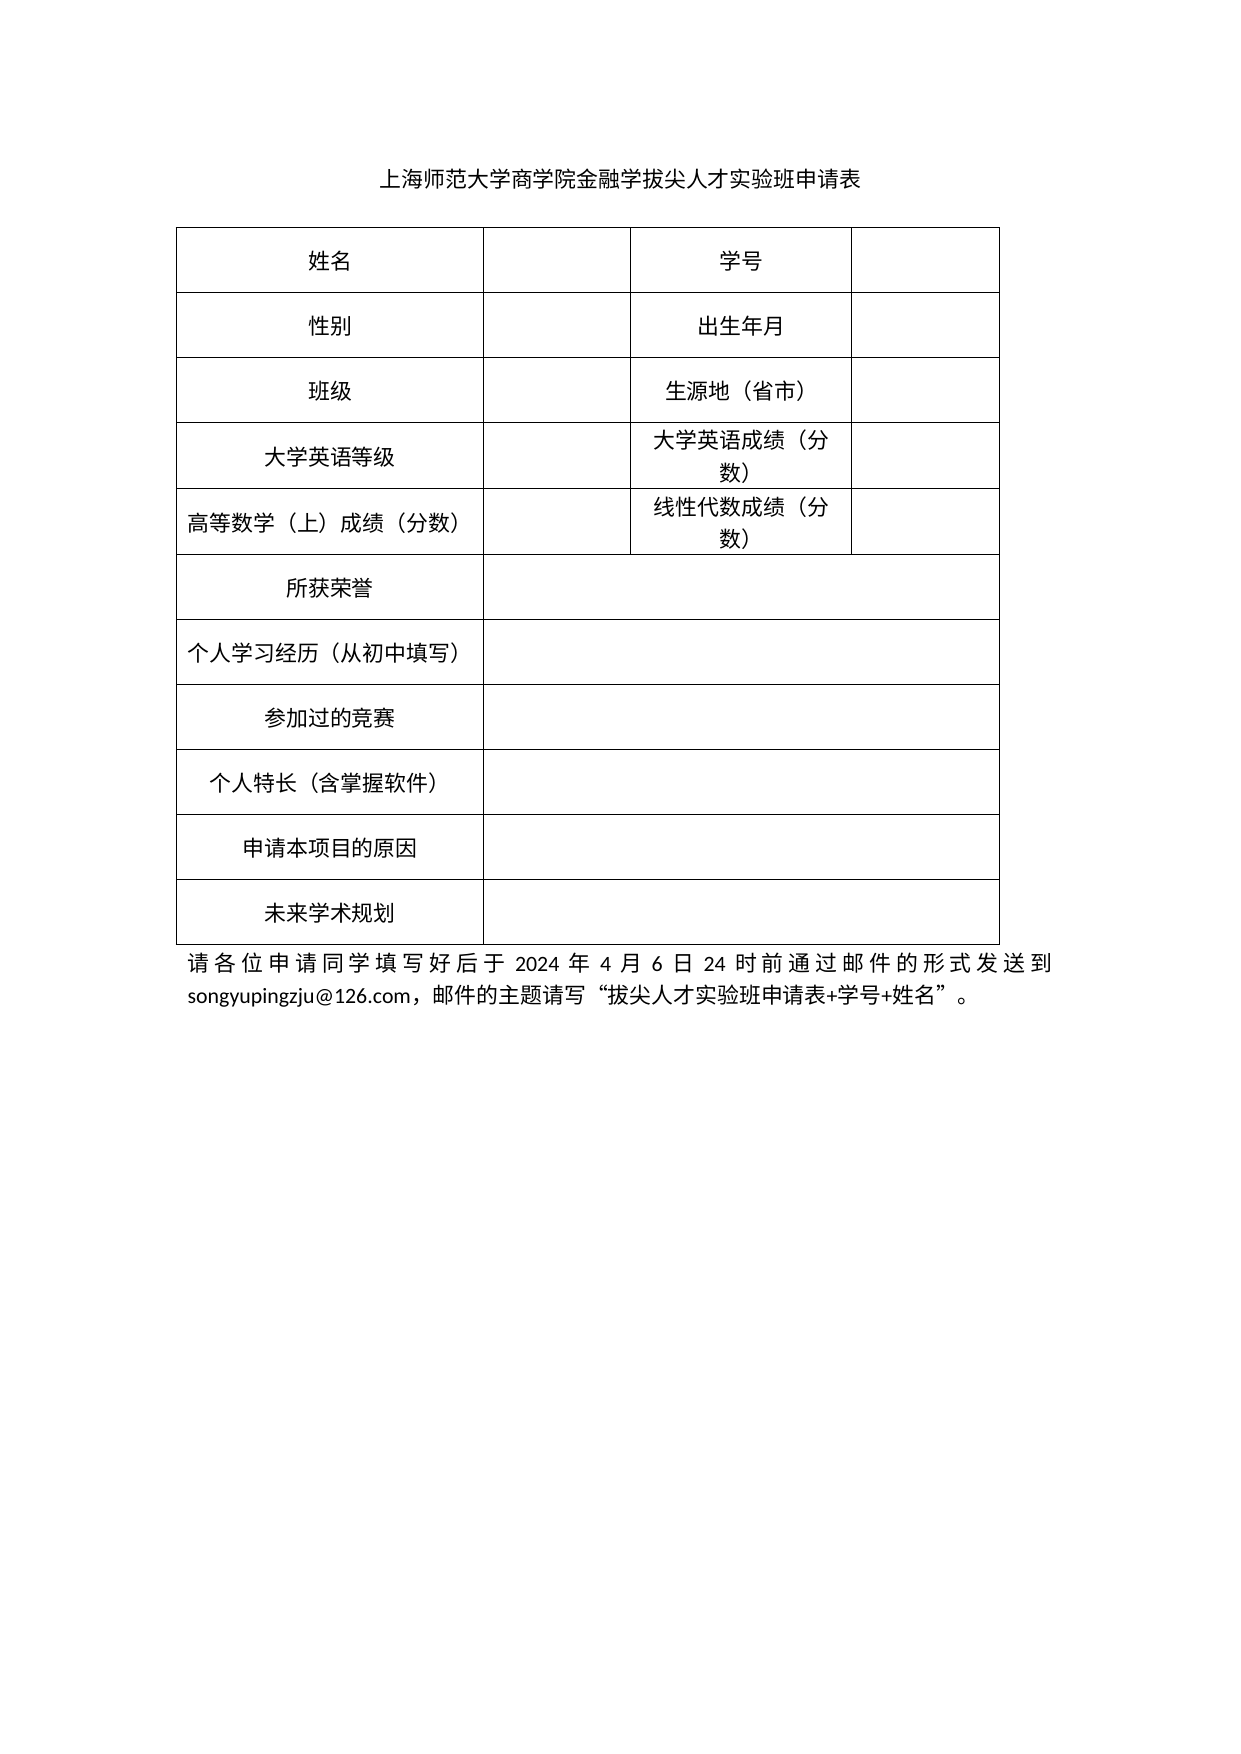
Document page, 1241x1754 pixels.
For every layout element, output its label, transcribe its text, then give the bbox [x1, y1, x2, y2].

table_cell [484, 620, 999, 684]
table_cell 个人学习经历（从初中填写） [177, 620, 483, 684]
table_cell 高等数学（上）成绩（分数） [177, 489, 483, 554]
table_cell [852, 358, 999, 422]
table_cell 出生年月 [631, 293, 851, 357]
text 上海师范大学商学院金融学拔尖人才实验班申请表 [187, 162, 1053, 194]
table_cell [484, 815, 999, 879]
table_header 姓名 [177, 228, 483, 292]
table_cell [484, 358, 630, 422]
table_header [852, 228, 999, 292]
table_cell 性别 [177, 293, 483, 357]
table_cell 个人特长（含掌握软件） [177, 750, 483, 814]
table_cell [484, 293, 630, 357]
table_cell [852, 489, 999, 554]
table_cell [484, 555, 999, 619]
table_header 学号 [631, 228, 851, 292]
table_cell [484, 423, 630, 488]
table_cell 未来学术规划 [177, 880, 483, 944]
table_cell 生源地（省市） [631, 358, 851, 422]
table_cell 参加过的竞赛 [177, 685, 483, 749]
table_cell [484, 750, 999, 814]
table_cell [484, 685, 999, 749]
table_cell 大学英语成绩（分数） [631, 423, 851, 488]
table_cell [484, 880, 999, 944]
table_cell 班级 [177, 358, 483, 422]
table_header [484, 228, 630, 292]
text 请各位申请同学填写好后于2024年4月6日24时前通过邮件的形式发送到songyupingzju@126.com，邮件的主题请写“拔尖人才实验班申请表+学号+姓名”。 [187, 945, 1053, 1010]
table_cell 大学英语等级 [177, 423, 483, 488]
table_cell 申请本项目的原因 [177, 815, 483, 879]
table_cell [852, 293, 999, 357]
table_cell 所获荣誉 [177, 555, 483, 619]
table_cell 线性代数成绩（分数） [631, 489, 851, 554]
table_cell [484, 489, 630, 554]
table_cell [852, 423, 999, 488]
